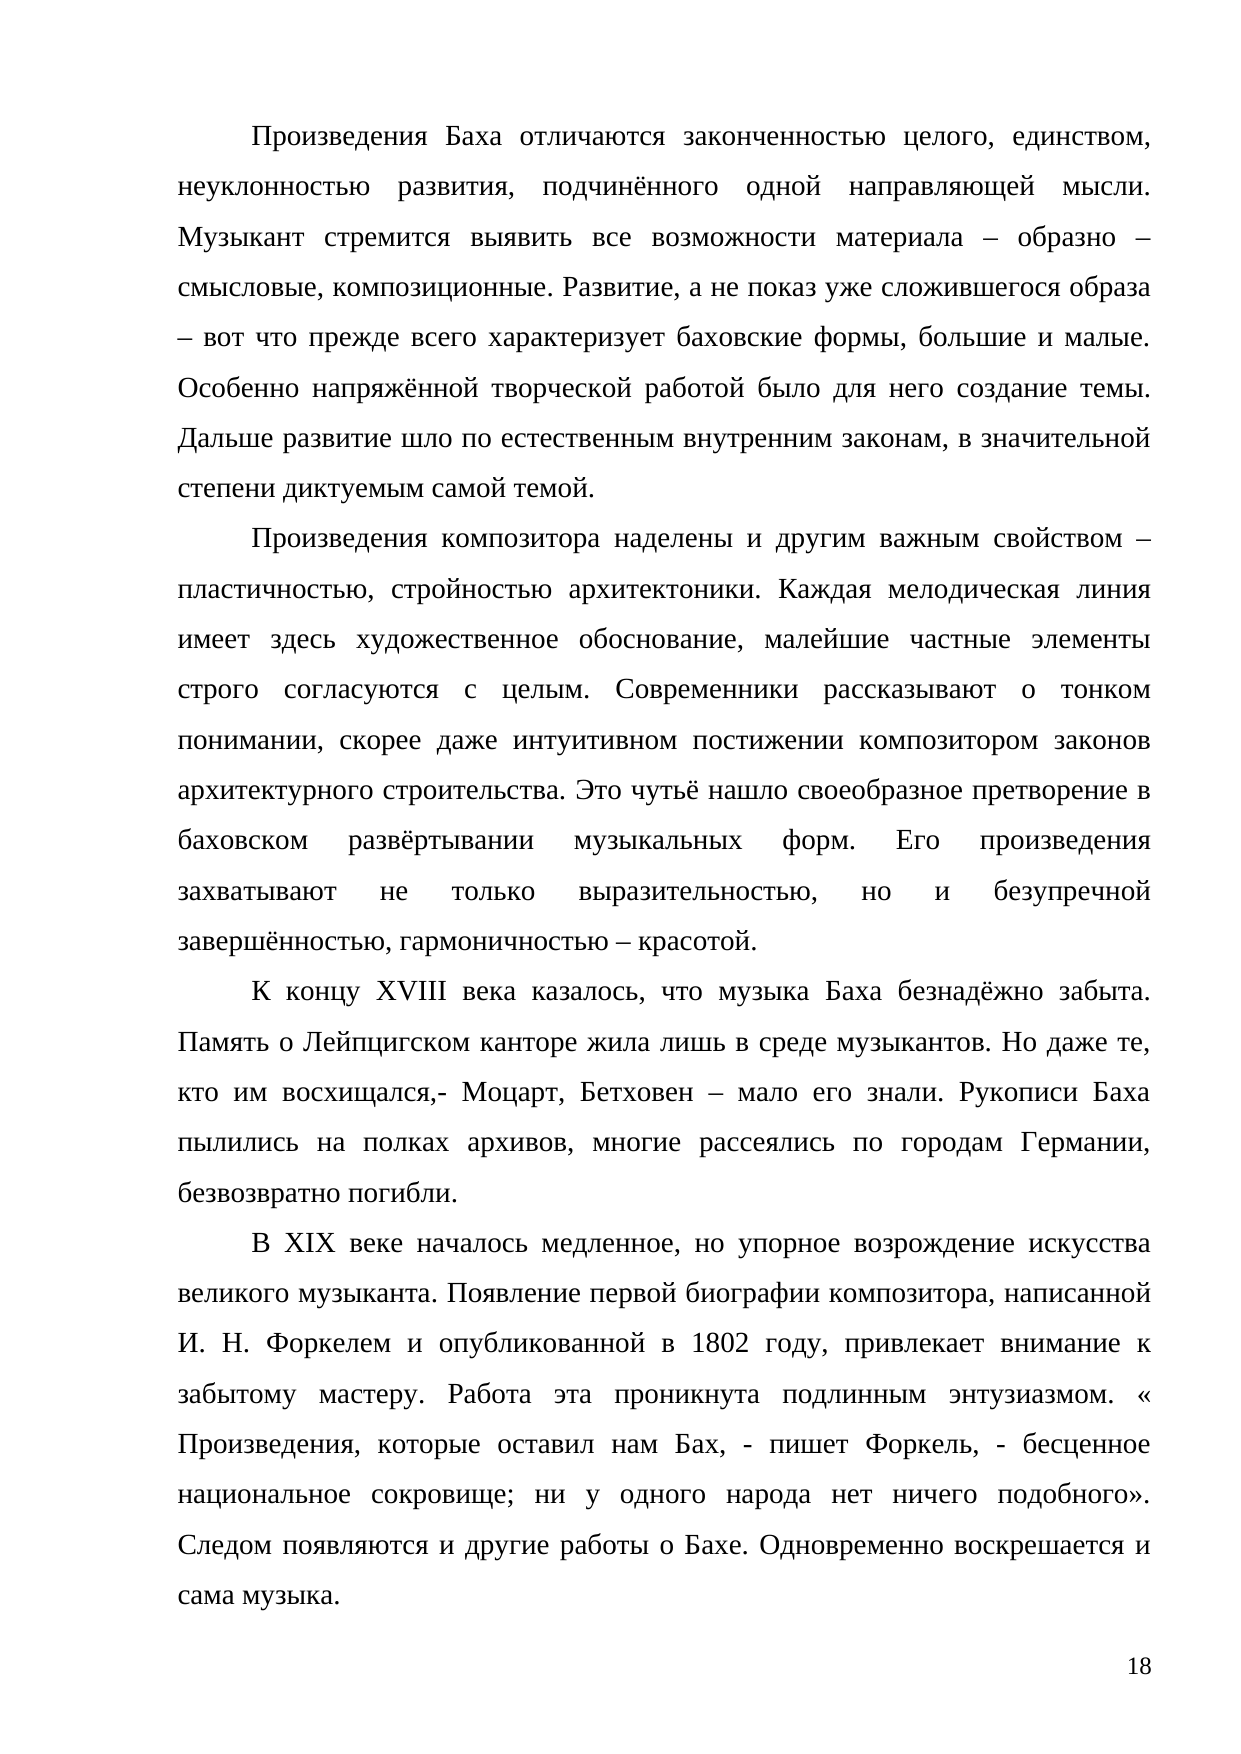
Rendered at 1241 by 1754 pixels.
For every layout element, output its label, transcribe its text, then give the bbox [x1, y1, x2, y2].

text Произведения Баха отличаются законченностью целого, единством, неуклонностью развития, подчинённого одной направляющей мысли. Музыкант стремится выявить все возможности материала – образно – смысловые, композиционные. Развитие, а не показ уже сложившегося образа – вот что прежде всего характеризует баховские формы, большие и малые. Особенно напряжённой творческой работой было для него создание темы. Дальше развитие шло по естественным внутренним законам, в значительной степени диктуемым самой темой. [177, 118, 1152, 504]
text В XIX веке началось медленное, но упорное возрождение искусства великого музыканта. Появление первой биографии композитора, написанной И. Н. Форкелем и опубликованной в 1802 году, привлекает внимание к забытому мастеру. Работа эта проникнута подлинным энтузиазмом. « Произведения, которые оставил нам Бах, - пишет Форкель, - бесценное национальное сокровище; ни у одного народа нет ничего подобного». Следом появляются и другие работы о Бахе. Одновременно воскрешается и сама музыка. [177, 1225, 1152, 1611]
text К концу ХVIII века казалось, что музыка Баха безнадёжно забыта. Память о Лейпцигском канторе жила лишь в среде музыкантов. Но даже те, кто им восхищался,- Моцарт, Бетховен – мало его знали. Рукописи Баха пылились на полках архивов, многие рассеялись по городам Германии, безвозвратно погибли. [177, 973, 1152, 1208]
text Произведения композитора наделены и другим важным свойством – пластичностью, стройностью архитектоники. Каждая мелодическая линия имеет здесь художественное обоснование, малейшие частные элементы строго согласуются с целым. Современники рассказывают о тонком понимании, скорее даже интуитивном постижении композитором законов архитектурного строительства. Это чутьё нашло своеобразное претворение в баховском развёртывании музыкальных форм. Его произведения захватывают не только выразительностью, но и безупречной завершённостью, гармоничностью – красотой. [177, 521, 1152, 957]
